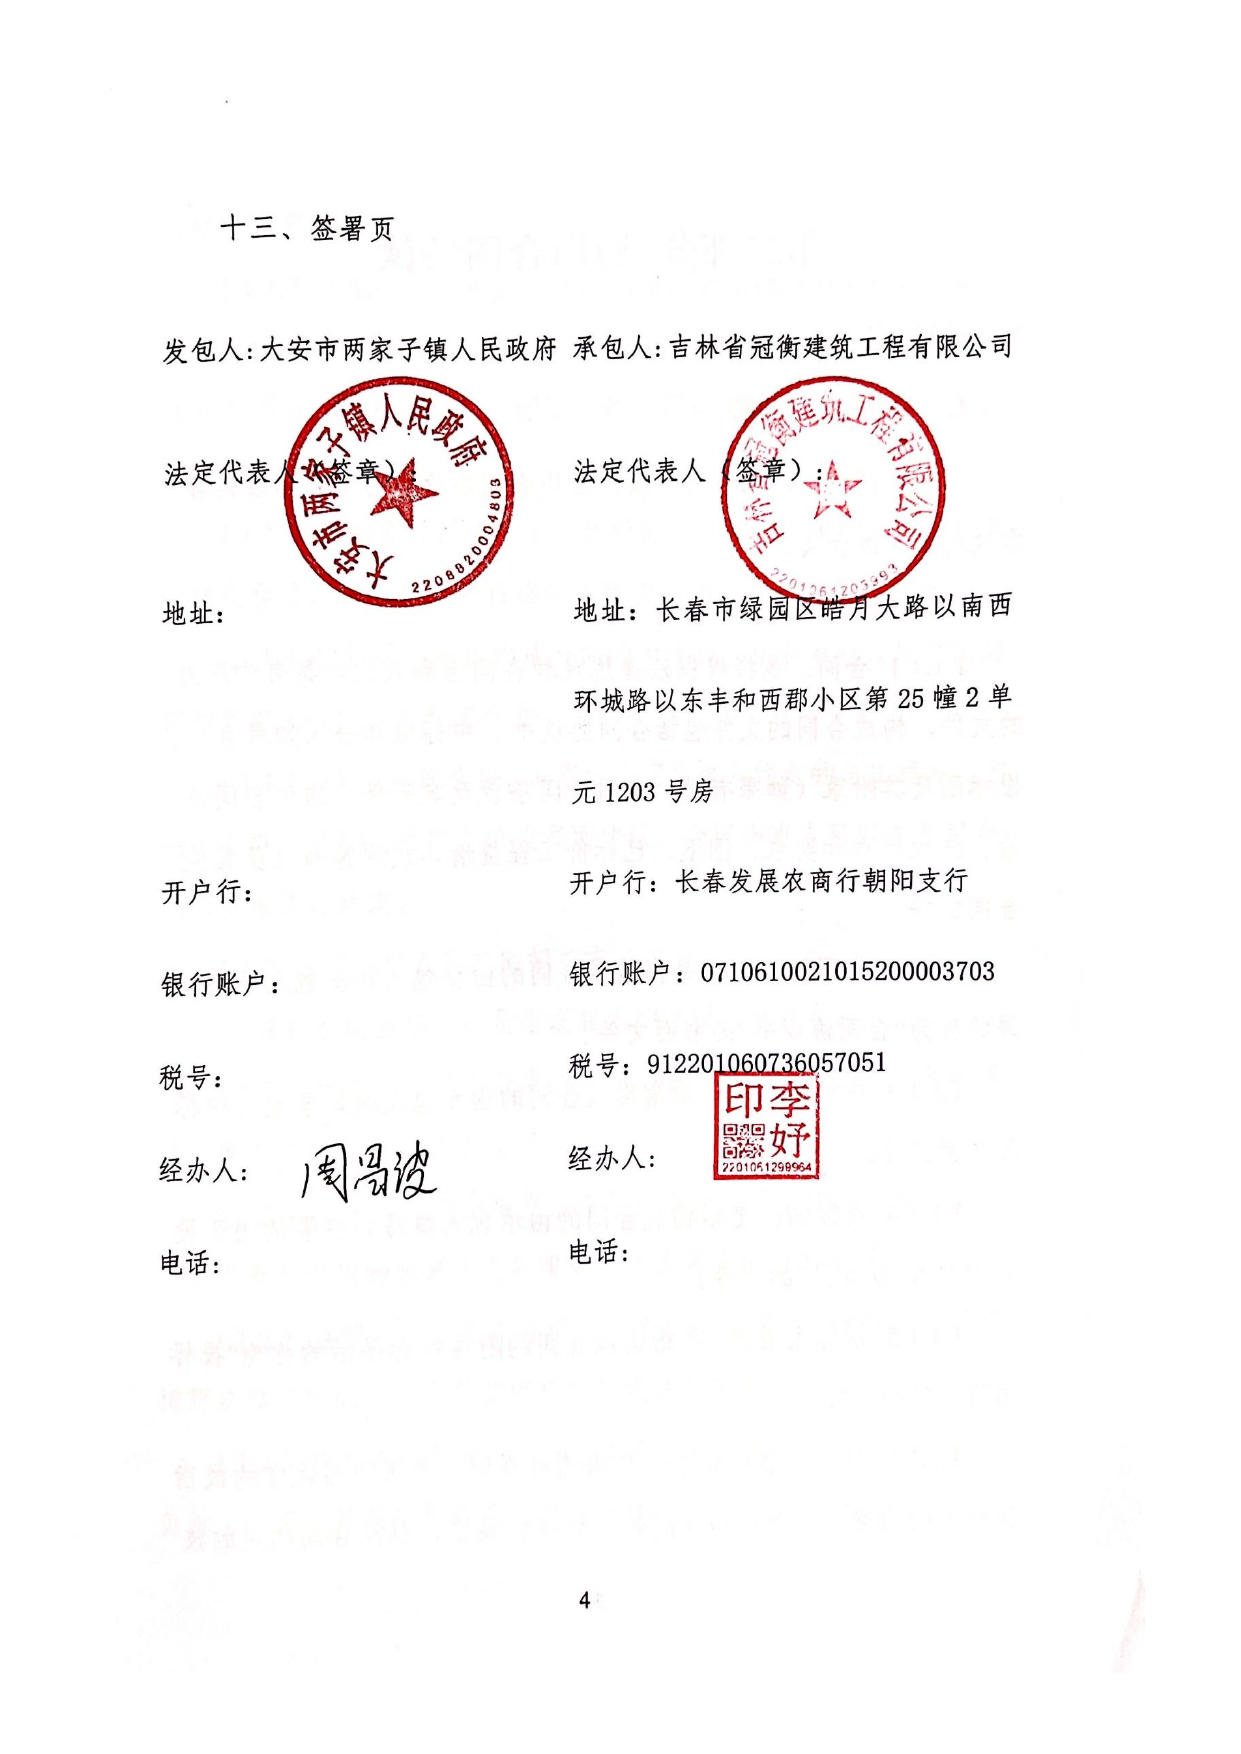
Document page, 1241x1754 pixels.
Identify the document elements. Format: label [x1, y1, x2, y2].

picture [75, 80, 1146, 1674]
